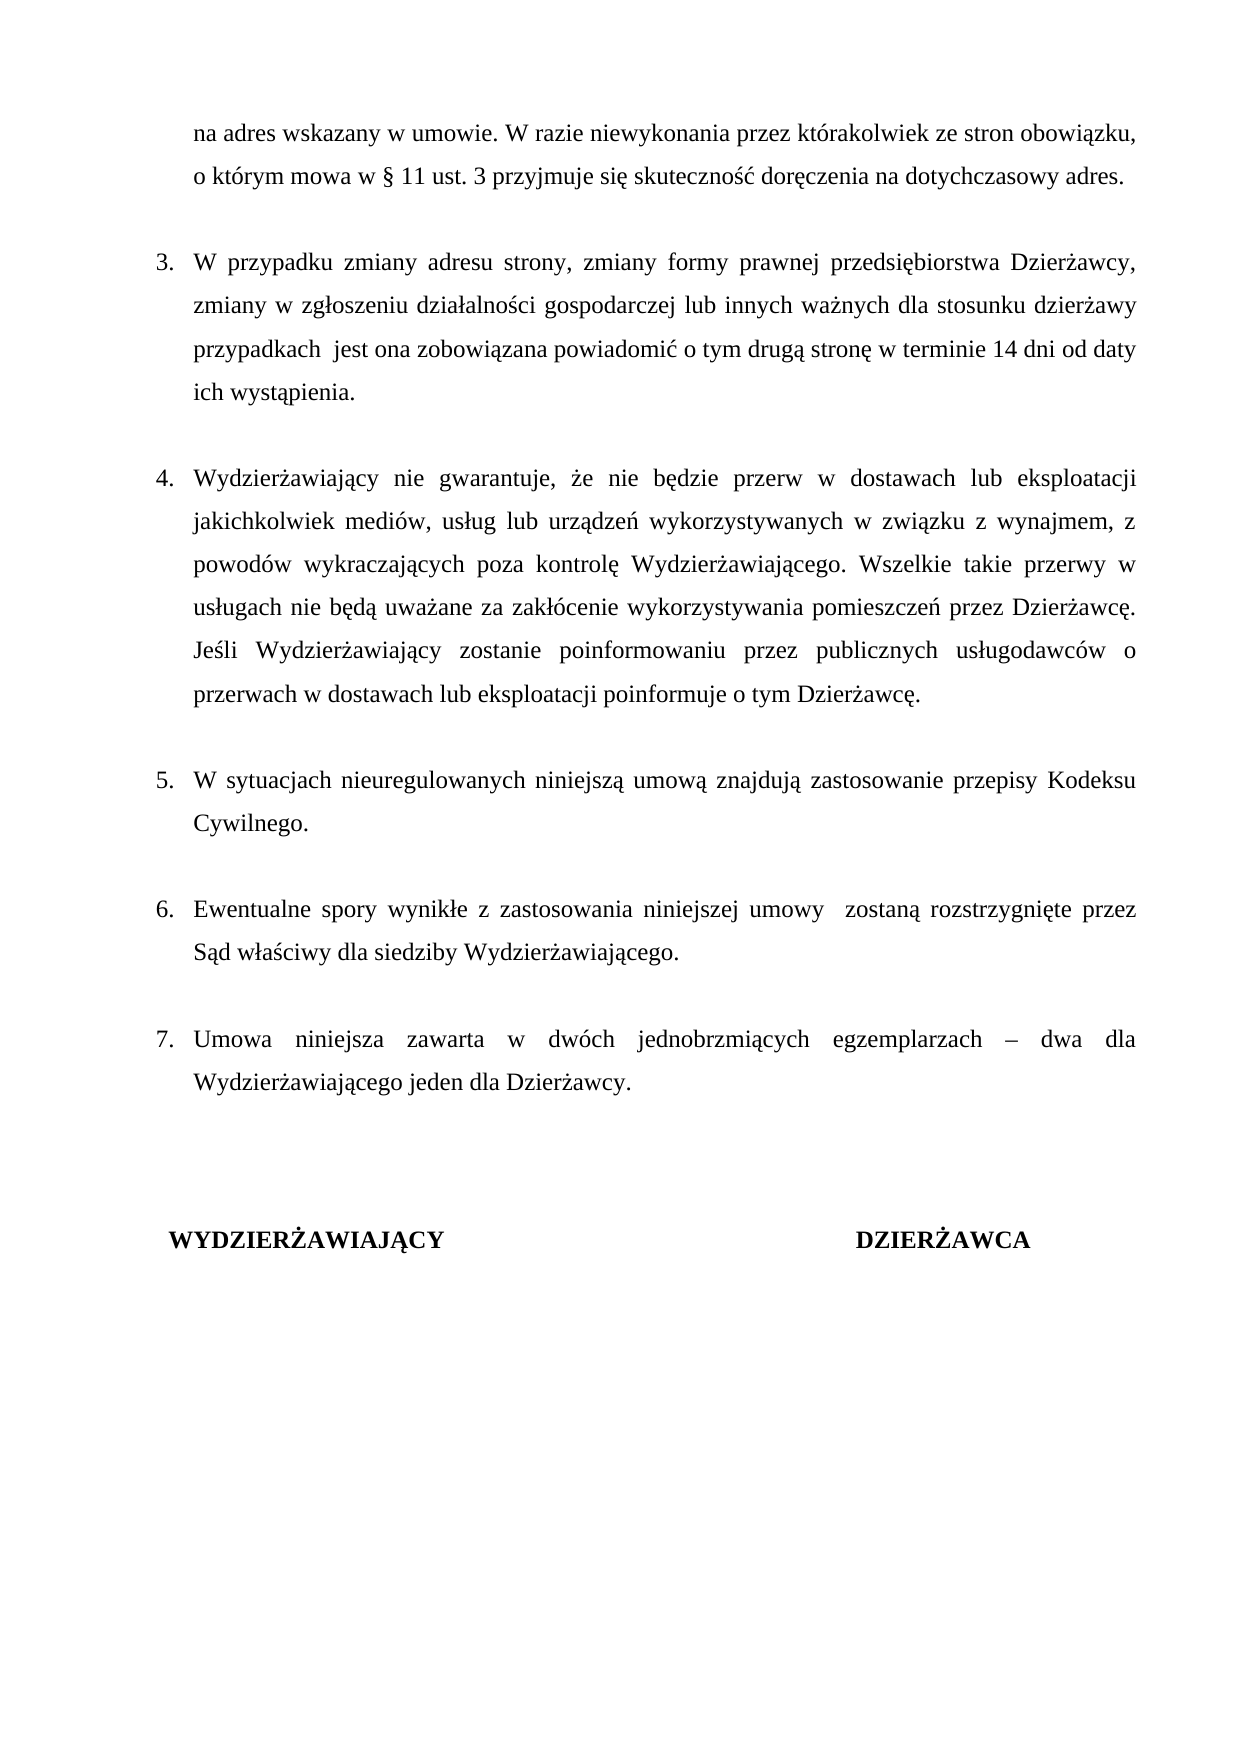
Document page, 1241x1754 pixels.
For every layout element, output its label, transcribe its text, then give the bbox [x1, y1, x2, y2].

list Umowa niniejsza zawarta w dwóch jednobrzmiących egzemplarzach – dwa dla Wydzierżawiającego jeden dla Dzierżawcy. [156, 1024, 1137, 1096]
text na adres wskazany w umowie. W razie niewykonania przez którakolwiek ze stron obowiązku, o którym mowa w § 11 ust. 3 przyjmuje się skuteczność doręczenia na dotychczasowy adres. [193, 118, 1137, 190]
list Ewentualne spory wynikłe z zastosowania niniejszej umowy zostaną rozstrzygnięte przez Sąd właściwy dla siedziby Wydzierżawiającego. [156, 894, 1137, 966]
text WYDZIERŻAWIAJĄCY DZIERŻAWCA [118, 1225, 1137, 1254]
list W sytuacjach nieuregulowanych niniejszą umową znajdują zastosowanie przepisy Kodeksu Cywilnego. [156, 765, 1137, 837]
list W przypadku zmiany adresu strony, zmiany formy prawnej przedsiębiorstwa Dzierżawcy, zmiany w zgłoszeniu działalności gospodarczej lub innych ważnych dla stosunku dzierżawy przypadkach jest ona zobowiązana powiadomić o tym drugą stronę w terminie 14 dni od daty ich wystąpienia. [156, 247, 1137, 406]
list Wydzierżawiający nie gwarantuje, że nie będzie przerw w dostawach lub eksploatacji jakichkolwiek mediów, usług lub urządzeń wykorzystywanych w związku z wynajmem, z powodów wykraczających poza kontrolę Wydzierżawiającego. Wszelkie takie przerwy w usługach nie będą uważane za zakłócenie wykorzystywania pomieszczeń przez Dzierżawcę. Jeśli Wydzierżawiający zostanie poinformowaniu przez publicznych usługodawców o przerwach w dostawach lub eksploatacji poinformuje o tym Dzierżawcę. [156, 463, 1137, 707]
